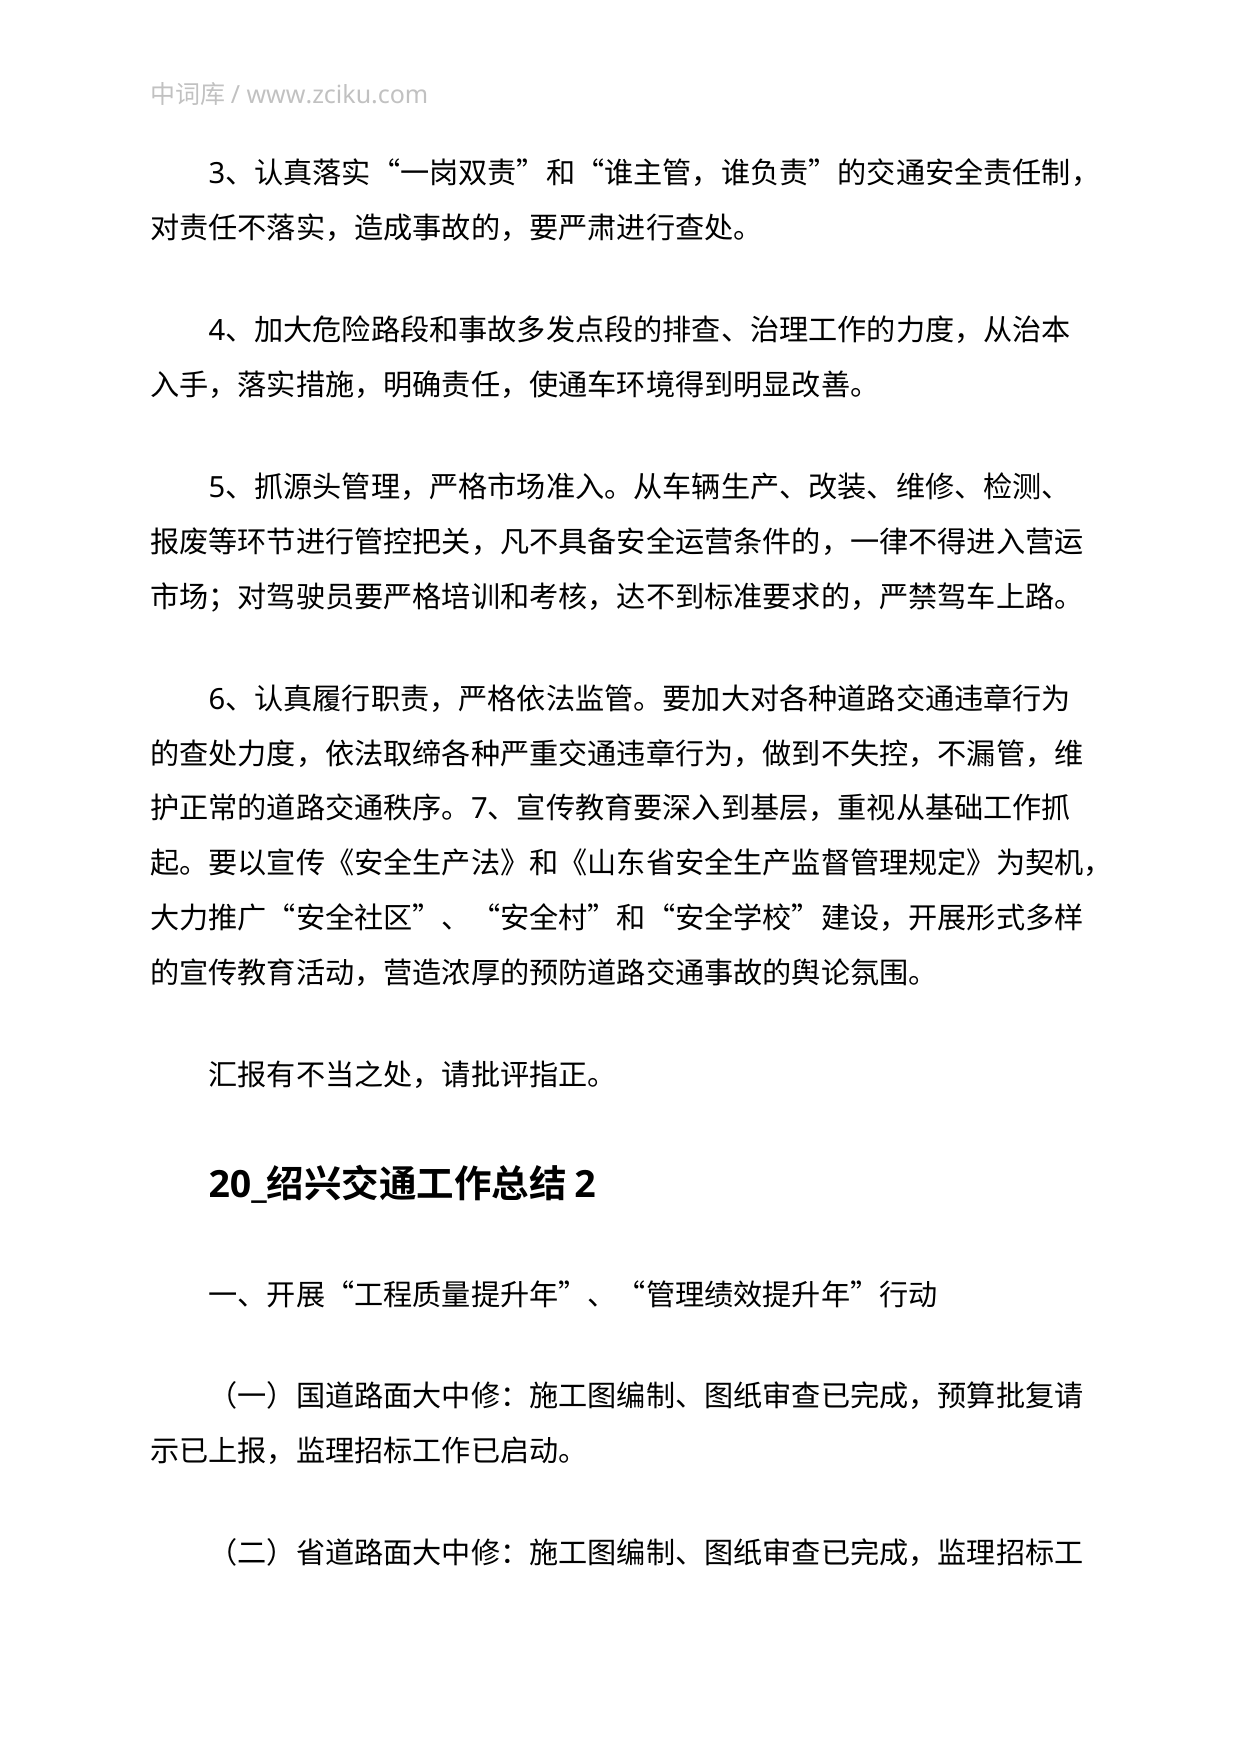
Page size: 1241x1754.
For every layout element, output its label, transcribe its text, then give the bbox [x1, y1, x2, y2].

text 4、加大危险路段和事故多发点段的排查、治理工作的力度，从治本入手，落实措施，明确责任，使通车环境得到明显改善。 [150, 307, 1090, 404]
text 汇报有不当之处，请批评指正。 [150, 1052, 1090, 1094]
text 3、认真落实“一岗双责”和“谁主管，谁负责”的交通安全责任制，对责任不落实，造成事故的，要严肃进行查处。 [150, 150, 1090, 247]
text （一）国道路面大中修：施工图编制、图纸审查已完成，预算批复请示已上报，监理招标工作已启动。 [150, 1373, 1090, 1470]
text 20_绍兴交通工作总结2 [150, 1153, 1090, 1208]
text 一、开展“工程质量提升年”、“管理绩效提升年”行动 [150, 1271, 1090, 1313]
text 6、认真履行职责，严格依法监管。要加大对各种道路交通违章行为的查处力度，依法取缔各种严重交通违章行为，做到不失控，不漏管，维护正常的道路交通秩序。7、宣传教育要深入到基层，重视从基础工作抓起。要以宣传《安全生产法》和《山东省安全生产监督管理规定》为契机，大力推广“安全社区”、“安全村”和“安全学校”建设，开展形式多样的宣传教育活动，营造浓厚的预防道路交通事故的舆论氛围。 [150, 675, 1090, 992]
text 5、抓源头管理，严格市场准入。从车辆生产、改装、维修、检测、报废等环节进行管控把关，凡不具备安全运营条件的，一律不得进入营运市场；对驾驶员要严格培训和考核，达不到标准要求的，严禁驾车上路。 [150, 463, 1090, 616]
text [150, 1529, 1090, 1572]
